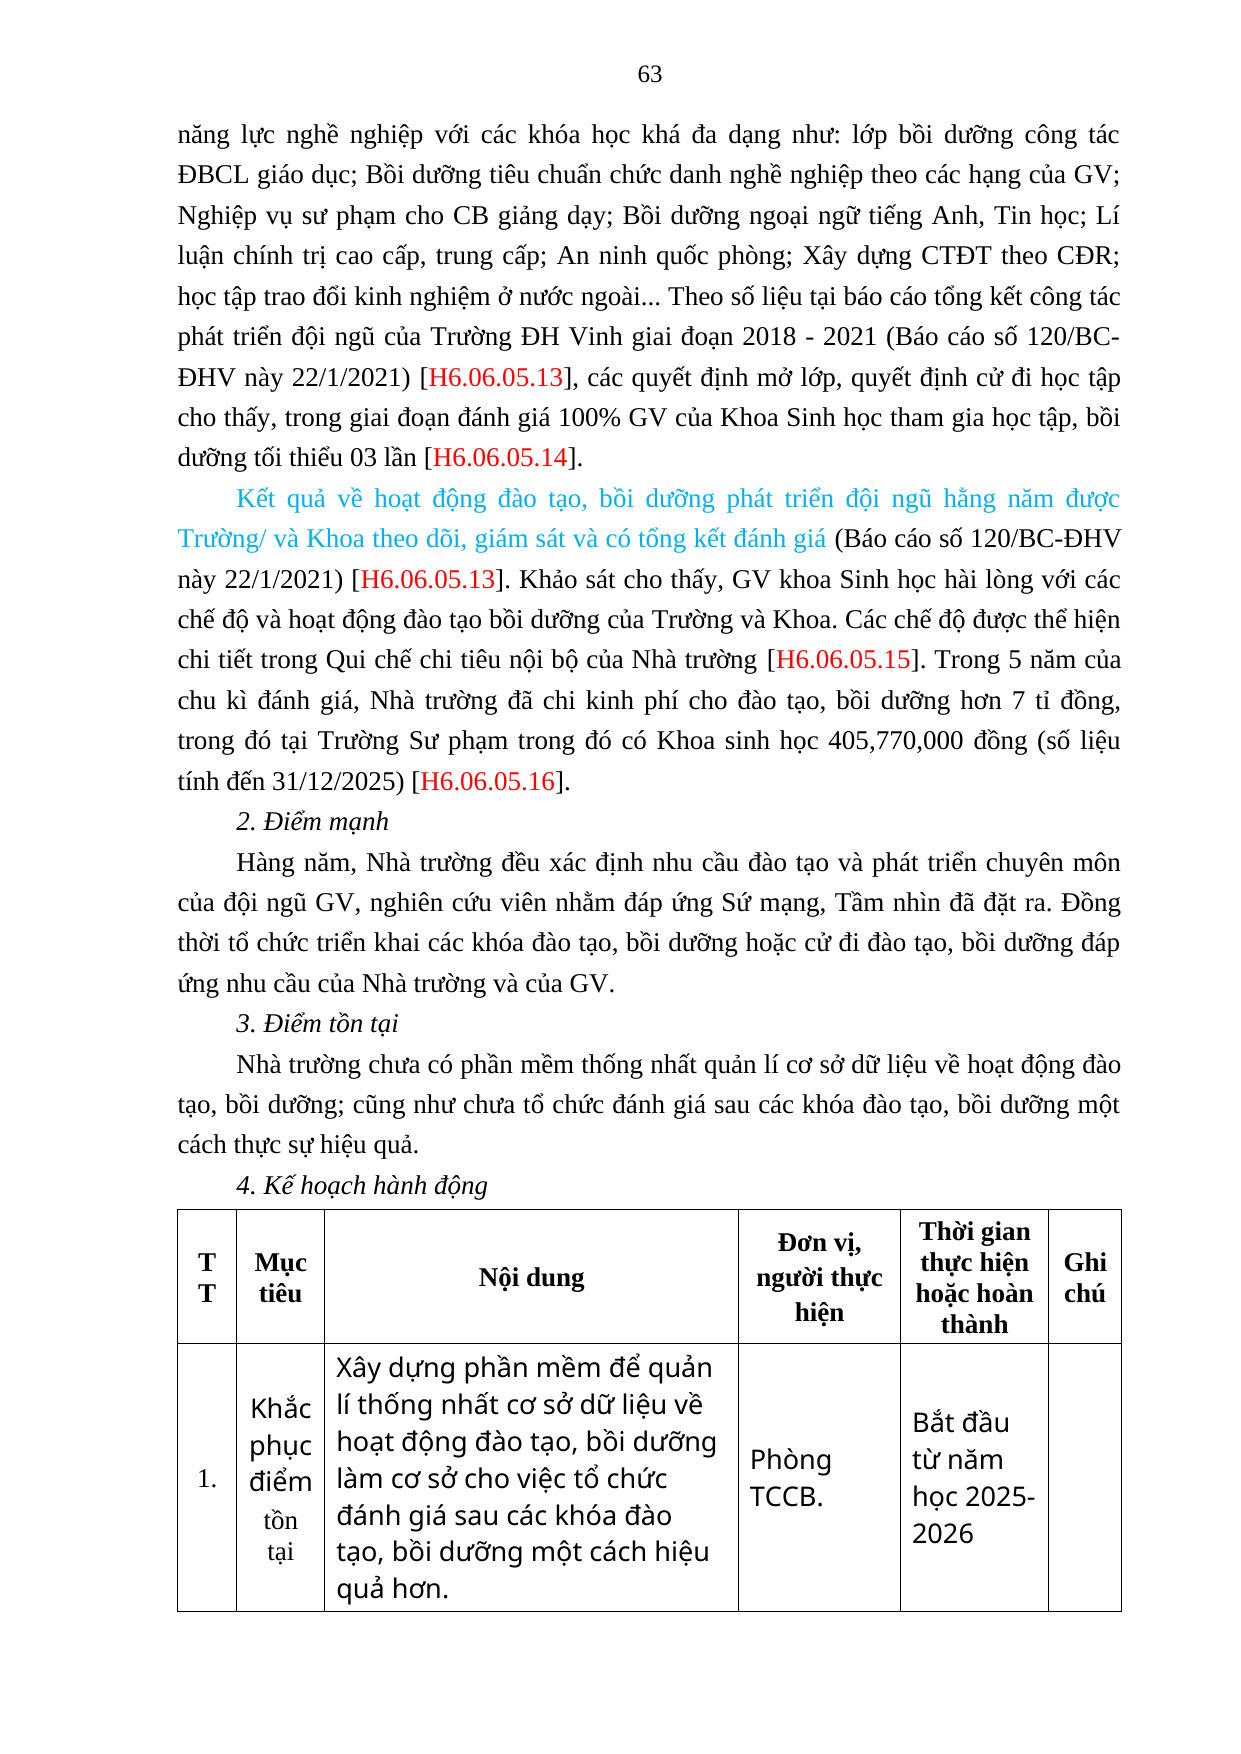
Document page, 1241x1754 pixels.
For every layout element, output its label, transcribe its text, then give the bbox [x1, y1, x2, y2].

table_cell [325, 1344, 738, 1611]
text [177, 118, 1122, 473]
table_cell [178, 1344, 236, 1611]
text 4. Kế hoạch hành động [177, 1169, 1122, 1200]
text Nhà trường chưa có phần mềm thống nhất quản lí cơ sở dữ liệu về hoạt động đào tạo, bồi dưỡng; cũng như chưa tổ chức đánh giá sau các khóa đào tạo, bồi dưỡng một cách thực sự hiệu quả. [177, 1048, 1122, 1160]
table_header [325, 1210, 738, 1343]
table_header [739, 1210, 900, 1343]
text Hàng năm, Nhà trường đều xác định nhu cầu đào tạo và phát triển chuyên môn của đội ngũ GV, nghiên cứu viên nhằm đáp ứng Sứ mạng, Tầm nhìn đã đặt ra. Đồng thời tổ chức triển khai các khóa đào tạo, bồi dưỡng hoặc cử đi đào tạo, bồi dưỡng đáp ứng nhu cầu của Nhà trường và của GV. [177, 846, 1122, 998]
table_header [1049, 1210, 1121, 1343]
text 3. Điểm tồn tại [177, 1007, 1122, 1038]
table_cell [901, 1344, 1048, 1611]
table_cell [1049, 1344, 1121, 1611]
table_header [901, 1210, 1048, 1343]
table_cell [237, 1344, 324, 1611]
text Kết quả về hoạt động đào tạo, bồi dưỡng phát triển đội ngũ hằng năm được Trường/ và Khoa theo dõi, giám sát và có tổng kết đánh giá (Báo cáo số 120/BC-ĐHV này 22/1/2021) [H6.06.05.13]. Khảo sát cho thấy, GV khoa Sinh học hài lòng với các chế độ và hoạt động đào tạo bồi dưỡng của Trường và Khoa. Các chế độ được thể hiện chi tiết trong Qui chế chi tiêu nội bộ của Nhà trường [H6.06.05.15]. Trong 5 năm của chu kì đánh giá, Nhà trường đã chi kinh phí cho đào tạo, bồi dưỡng hơn 7 tỉ đồng, trong đó tại Trường Sư phạm trong đó có Khoa sinh học 405,770,000 đồng (số liệu tính đến 31/12/2025) [H6.06.05.16]. [177, 482, 1122, 796]
text 2. Điểm mạnh [177, 805, 1122, 836]
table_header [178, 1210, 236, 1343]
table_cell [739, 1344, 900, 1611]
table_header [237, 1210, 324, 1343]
